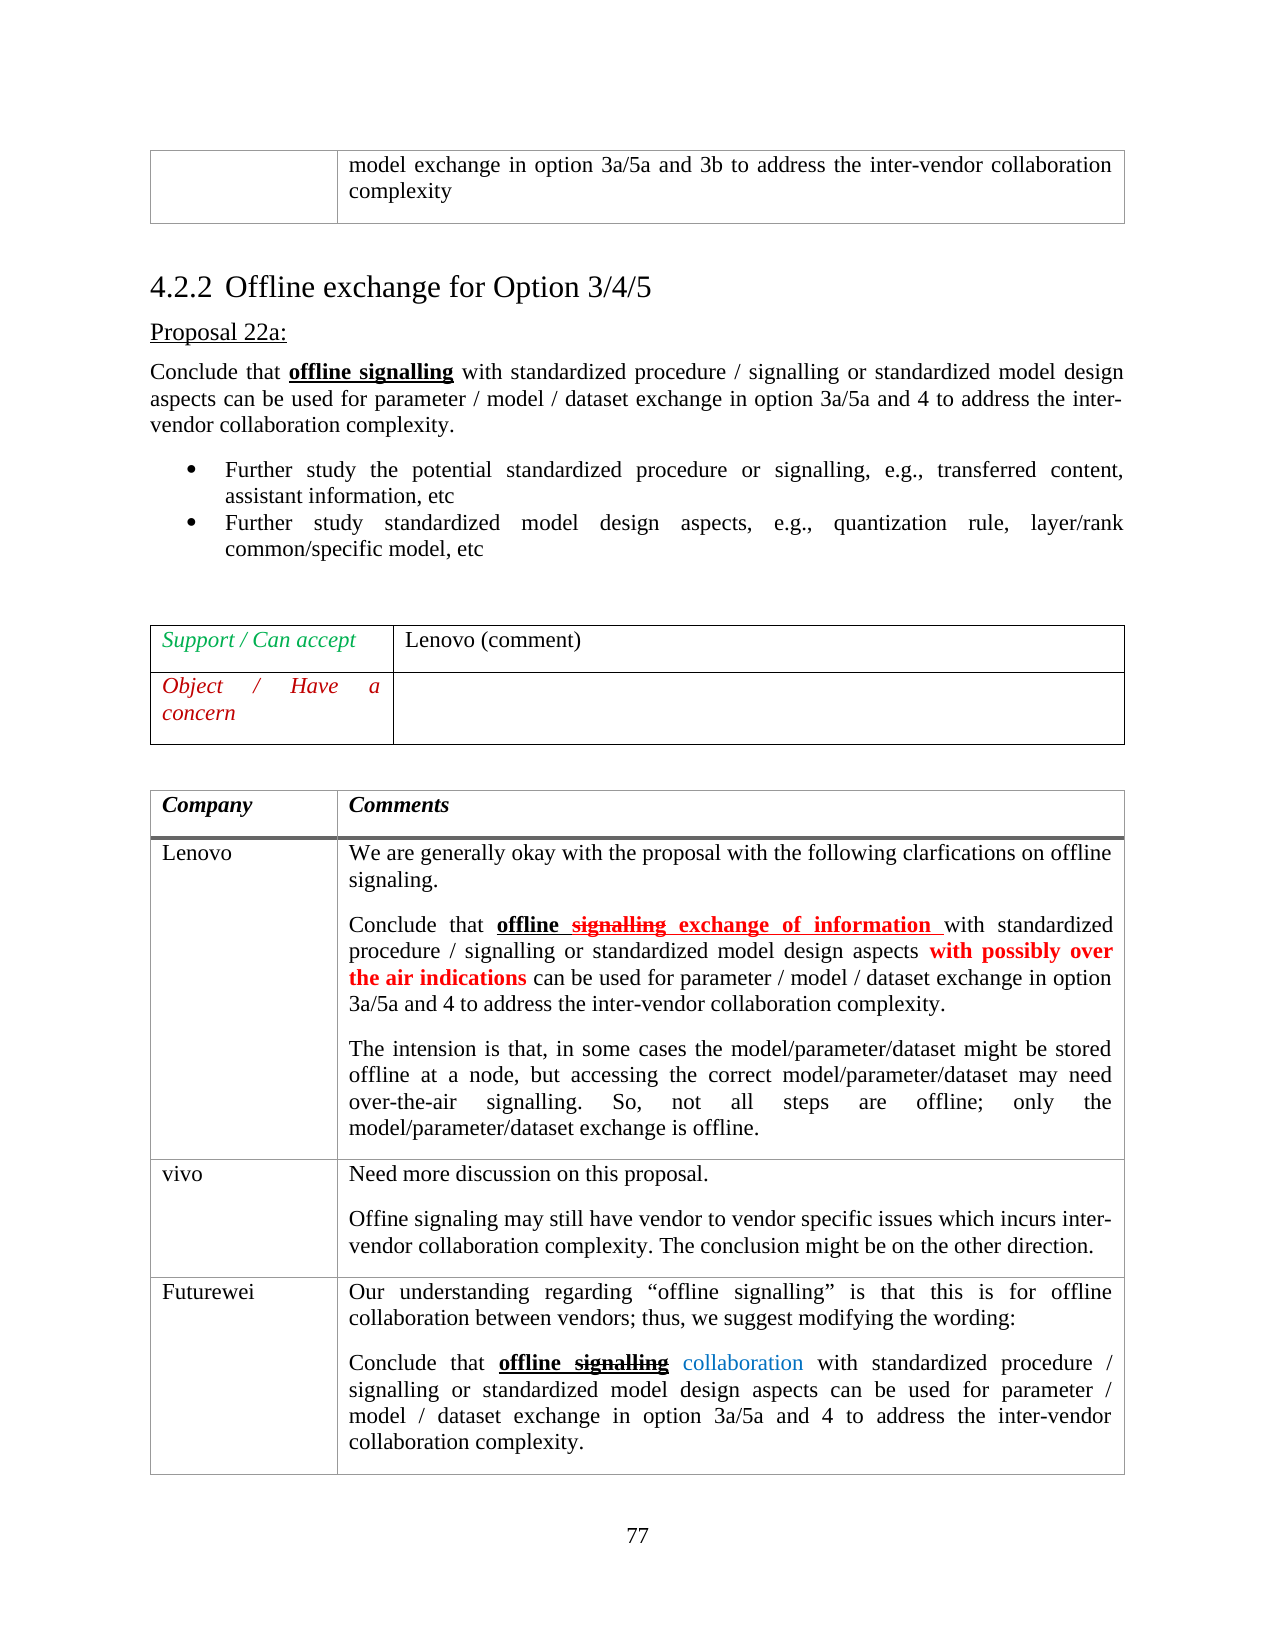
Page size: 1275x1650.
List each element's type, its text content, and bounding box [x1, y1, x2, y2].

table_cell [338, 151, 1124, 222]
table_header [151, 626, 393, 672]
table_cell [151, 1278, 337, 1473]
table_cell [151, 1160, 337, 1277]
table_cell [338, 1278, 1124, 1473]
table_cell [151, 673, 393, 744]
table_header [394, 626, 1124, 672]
subtitle Offline exchange for Option 3/4/5 [150, 269, 1125, 304]
text Conclude that offline signalling with standardized procedure / signalling or standardized model design aspects can be used for parameter / model / dataset exchange in option 3a/5a and 4 to address the inter-vendor collaboration complexity. [150, 358, 1125, 437]
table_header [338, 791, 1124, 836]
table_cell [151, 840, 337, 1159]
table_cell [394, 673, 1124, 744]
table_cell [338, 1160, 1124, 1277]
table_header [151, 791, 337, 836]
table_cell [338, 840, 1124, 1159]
list Further study standardized model design aspects, e.g., quantization rule, layer/rank common/specific model, etc [187, 509, 1125, 562]
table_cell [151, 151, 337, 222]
text Proposal 22a: [150, 317, 1125, 346]
list Further study the potential standardized procedure or signalling, e.g., transferred content, assistant information, etc [187, 456, 1125, 509]
